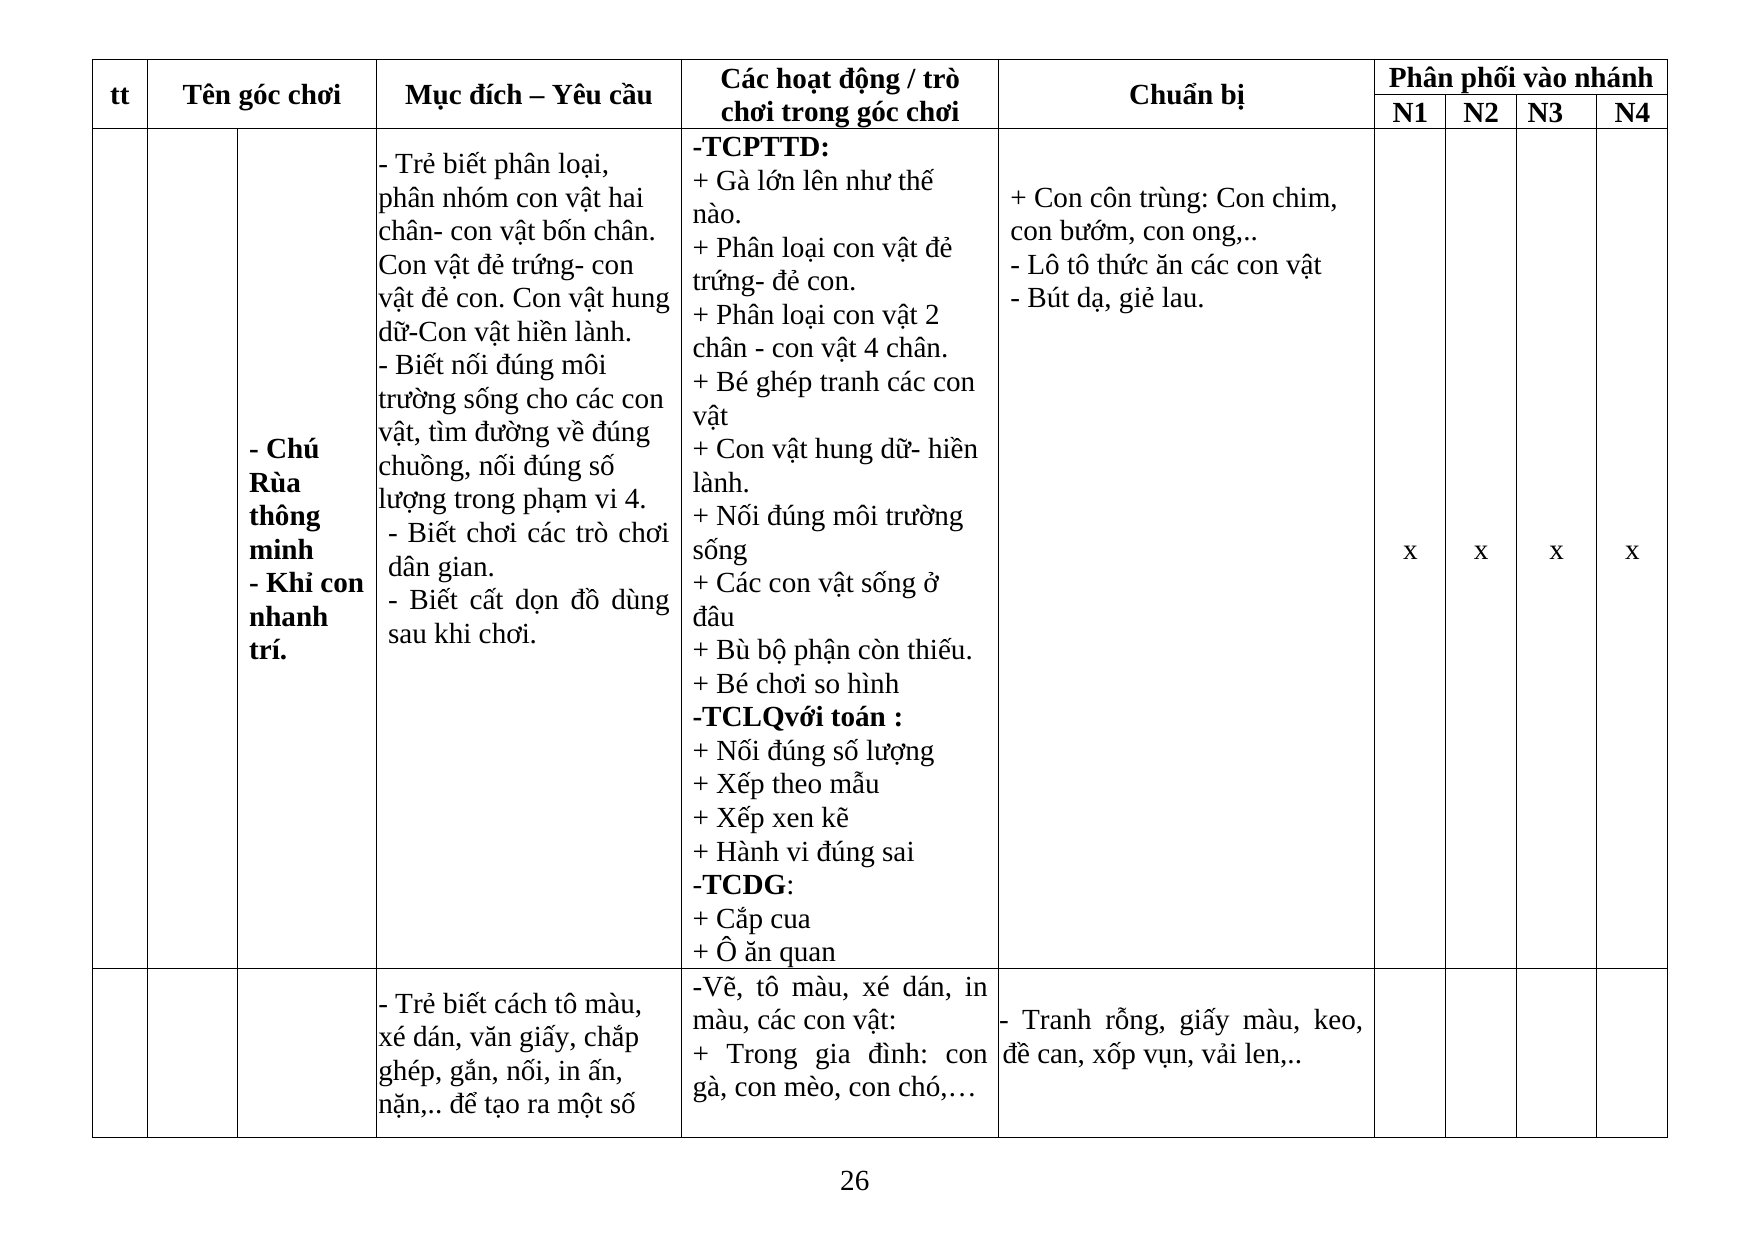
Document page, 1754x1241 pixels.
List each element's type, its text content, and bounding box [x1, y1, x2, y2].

table_header tt [93, 60, 147, 128]
table_cell [93, 969, 147, 1137]
table_cell - Chú Rùa thông minh - Khỉ con nhanh trí. [238, 129, 376, 968]
table_cell + Con côn trùng: Con chim, con bướm, con ong,.. - Lô tô thức ăn các con vật - Bút dạ, giẻ lau. [999, 129, 1374, 968]
table_cell [1446, 969, 1516, 1137]
table_header Tên góc chơi [148, 60, 376, 128]
table_cell [238, 969, 376, 1137]
table_cell [1597, 969, 1667, 1137]
table_cell x [1446, 129, 1516, 968]
table_cell -TCPTTD: + Gà lớn lên như thế nào. + Phân loại con vật đẻ trứng- đẻ con. + Phân loại con vật 2 chân - con vật 4 chân. + Bé ghép tranh các con vật + Con vật hung dữ- hiền lành. + Nối đúng môi trường sống + Các con vật sống ở đâu + Bù bộ phận còn thiếu. + Bé chơi so hình -TCLQvới toán : + Nối đúng số lượng + Xếp theo mẫu + Xếp xen kẽ + Hành vi đúng sai -TCDG: + Cắp cua + Ô ăn quan [682, 129, 998, 968]
table_cell x [1597, 129, 1667, 968]
table_header Chuẩn bị [999, 60, 1374, 128]
table_cell - Trẻ biết phân loại, phân nhóm con vật hai chân- con vật bốn chân. Con vật đẻ trứng- con vật đẻ con. Con vật hung dữ-Con vật hiền lành. - Biết nối đúng môi trường sống cho các con vật, tìm đường về đúng chuồng, nối đúng số lượng trong phạm vi 4. - Biết chơi các trò chơi dân gian. - Biết cất dọn đồ dùng sau khi chơi. [377, 129, 681, 968]
table_cell [1517, 969, 1596, 1137]
table_cell N4 [1597, 95, 1667, 128]
table_cell - Tranh rỗng, giấy màu, keo, đề can, xốp vụn, vải len,.. [999, 969, 1374, 1137]
table_header Các hoạt động / trò chơi trong góc chơi [682, 60, 998, 128]
table_header Phân phối vào nhánh [1375, 60, 1667, 94]
table_cell N3 [1517, 95, 1596, 128]
table_cell N1 [1375, 95, 1445, 128]
table_header Mục đích – Yêu cầu [377, 60, 681, 128]
table_cell x [1517, 129, 1596, 968]
table_cell x [1375, 129, 1445, 968]
table_cell [1375, 969, 1445, 1137]
table_cell -Vẽ, tô màu, xé dán, in màu, các con vật: + Trong gia đình: con gà, con mèo, con chó,… [682, 969, 998, 1137]
table_cell [148, 969, 237, 1137]
table_cell N2 [1446, 95, 1516, 128]
table_cell [93, 129, 147, 968]
table_cell [148, 129, 237, 968]
table_cell - Trẻ biết cách tô màu, xé dán, văn giấy, chắp ghép, gắn, nối, in ấn, nặn,.. để tạo ra một số [377, 969, 681, 1137]
